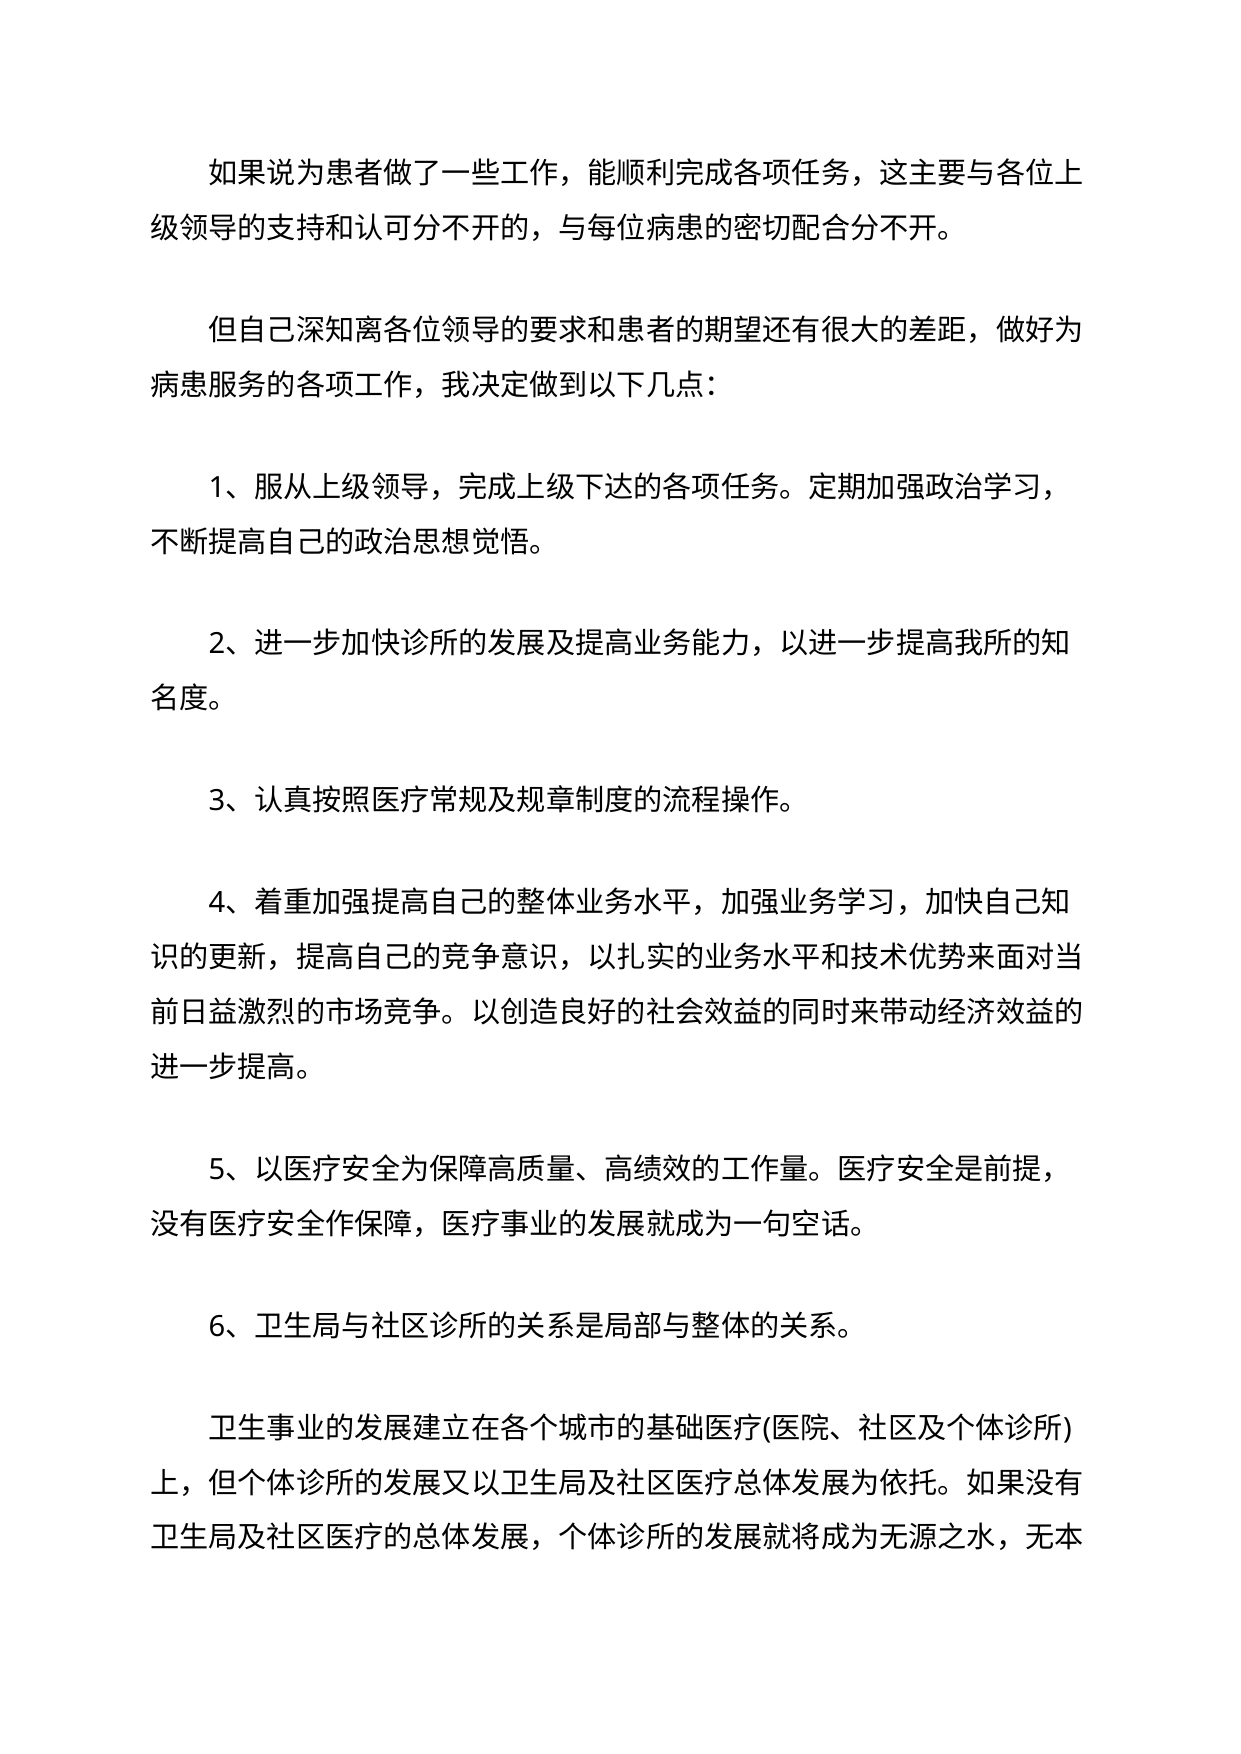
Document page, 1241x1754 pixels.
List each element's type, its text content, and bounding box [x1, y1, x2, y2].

text 3、认真按照医疗常规及规章制度的流程操作。 [150, 777, 1090, 819]
text 但自己深知离各位领导的要求和患者的期望还有很大的差距，做好为病患服务的各项工作，我决定做到以下几点： [150, 307, 1090, 404]
text 4、着重加强提高自己的整体业务水平，加强业务学习，加快自己知识的更新，提高自己的竞争意识，以扎实的业务水平和技术优势来面对当前日益激烈的市场竞争。以创造良好的社会效益的同时来带动经济效益的进一步提高。 [150, 879, 1090, 1086]
text 2、进一步加快诊所的发展及提高业务能力，以进一步提高我所的知名度。 [150, 620, 1090, 717]
text 5、以医疗安全为保障高质量、高绩效的工作量。医疗安全是前提，没有医疗安全作保障，医疗事业的发展就成为一句空话。 [150, 1145, 1090, 1243]
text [150, 1404, 1090, 1556]
text 6、卫生局与社区诊所的关系是局部与整体的关系。 [150, 1302, 1090, 1344]
text 1、服从上级领导，完成上级下达的各项任务。定期加强政治学习，不断提高自己的政治思想觉悟。 [150, 463, 1090, 561]
text 如果说为患者做了一些工作，能顺利完成各项任务，这主要与各位上级领导的支持和认可分不开的，与每位病患的密切配合分不开。 [150, 150, 1090, 247]
